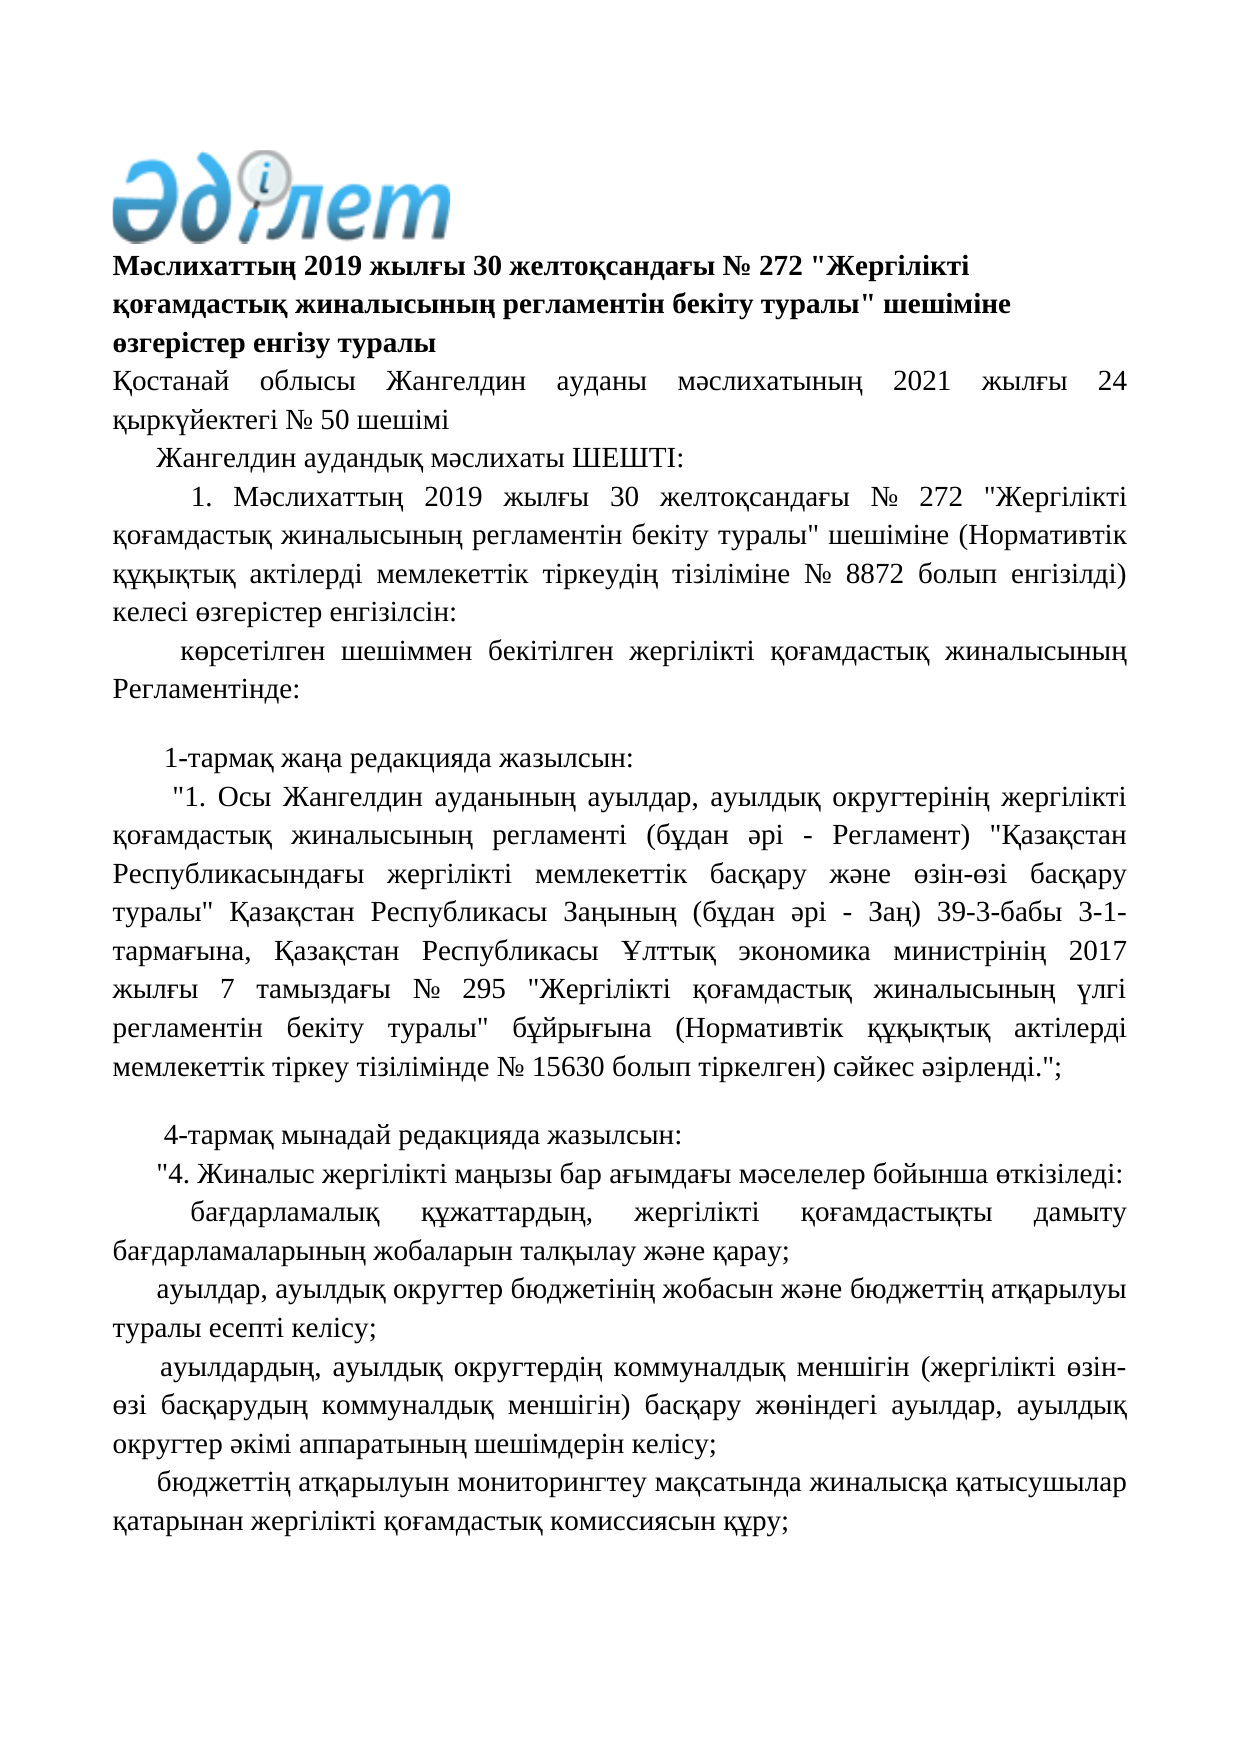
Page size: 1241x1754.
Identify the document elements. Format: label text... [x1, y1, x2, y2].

text "4. Жиналыс жергілікті маңызы бар ағымдағы мәселелер бойынша өткізіледі: [112, 1156, 1128, 1189]
text 4-тармақ мынадай редакцияда жазылсын: [112, 1117, 1128, 1151]
text ауылдар, ауылдық округтер бюджетінің жобасын және бюджеттің атқарылуы туралы есепті келісу; [112, 1272, 1128, 1344]
picture [112, 150, 451, 244]
text Мәслихаттың 2019 жылғы 30 желтоқсандағы № 272 "Жергілікті қоғамдастық жиналысының регламентін бекіту туралы" шешіміне өзгерістер енгізу туралы [112, 248, 1128, 358]
text көрсетілген шешіммен бекітілген жергілікті қоғамдастық жиналысының Регламентінде: [112, 633, 1128, 705]
text "1. Осы Жангелдин ауданының ауылдар, ауылдық округтерінің жергілікті қоғамдастық жиналысының регламенті (бұдан әрі - Регламент) "Қазақстан Республикасындағы жергілікті мемлекеттік басқару және өзін-өзі басқару туралы" Қазақстан Республикасы Заңының (бұдан әрі - Заң) 39-3-бабы 3-1-тармағына, Қазақстан Республикасы Ұлттық экономика министрінің 2017 жылғы 7 тамыздағы № 295 "Жергілікті қоғамдастық жиналысының үлгі регламентін бекіту туралы" бұйрығына (Нормативтік құқықтық актілерді мемлекеттік тіркеу тізілімінде № 15630 болып тіркелген) сәйкес әзірленді."; [112, 779, 1128, 1082]
text Жангелдин аудандық мәслихаты ШЕШТІ: [112, 440, 1128, 474]
text ауылдардың, ауылдық округтердің коммуналдық меншігін (жергілікті өзін-өзі басқарудың коммуналдық меншігін) басқару жөніндегі ауылдар, ауылдық округтер әкімі аппаратының шешімдерін келісу; [112, 1349, 1128, 1459]
text 1-тармақ жаңа редакцияда жазылсын: [112, 740, 1128, 774]
text бюджеттің атқарылуын мониторингтеу мақсатында жиналысқа қатысушылар қатарынан жергілікті қоғамдастық комиссиясын құру; [112, 1464, 1128, 1536]
text бағдарламалық құжаттардың, жергілікті қоғамдастықты дамыту бағдарламаларының жобаларын талқылау және қарау; [112, 1194, 1128, 1267]
text Қостанай облысы Жангелдин ауданы мәслихатының 2021 жылғы 24 қыркүйектегі № 50 шешімі [112, 363, 1128, 435]
text 1. Мәслихаттың 2019 жылғы 30 желтоқсандағы № 272 "Жергілікті қоғамдастық жиналысының регламентін бекіту туралы" шешіміне (Нормативтік құқықтық актілерді мемлекеттік тіркеудің тізіліміне № 8872 болып енгізілді) келесі өзгерістер енгізілсін: [112, 479, 1128, 628]
